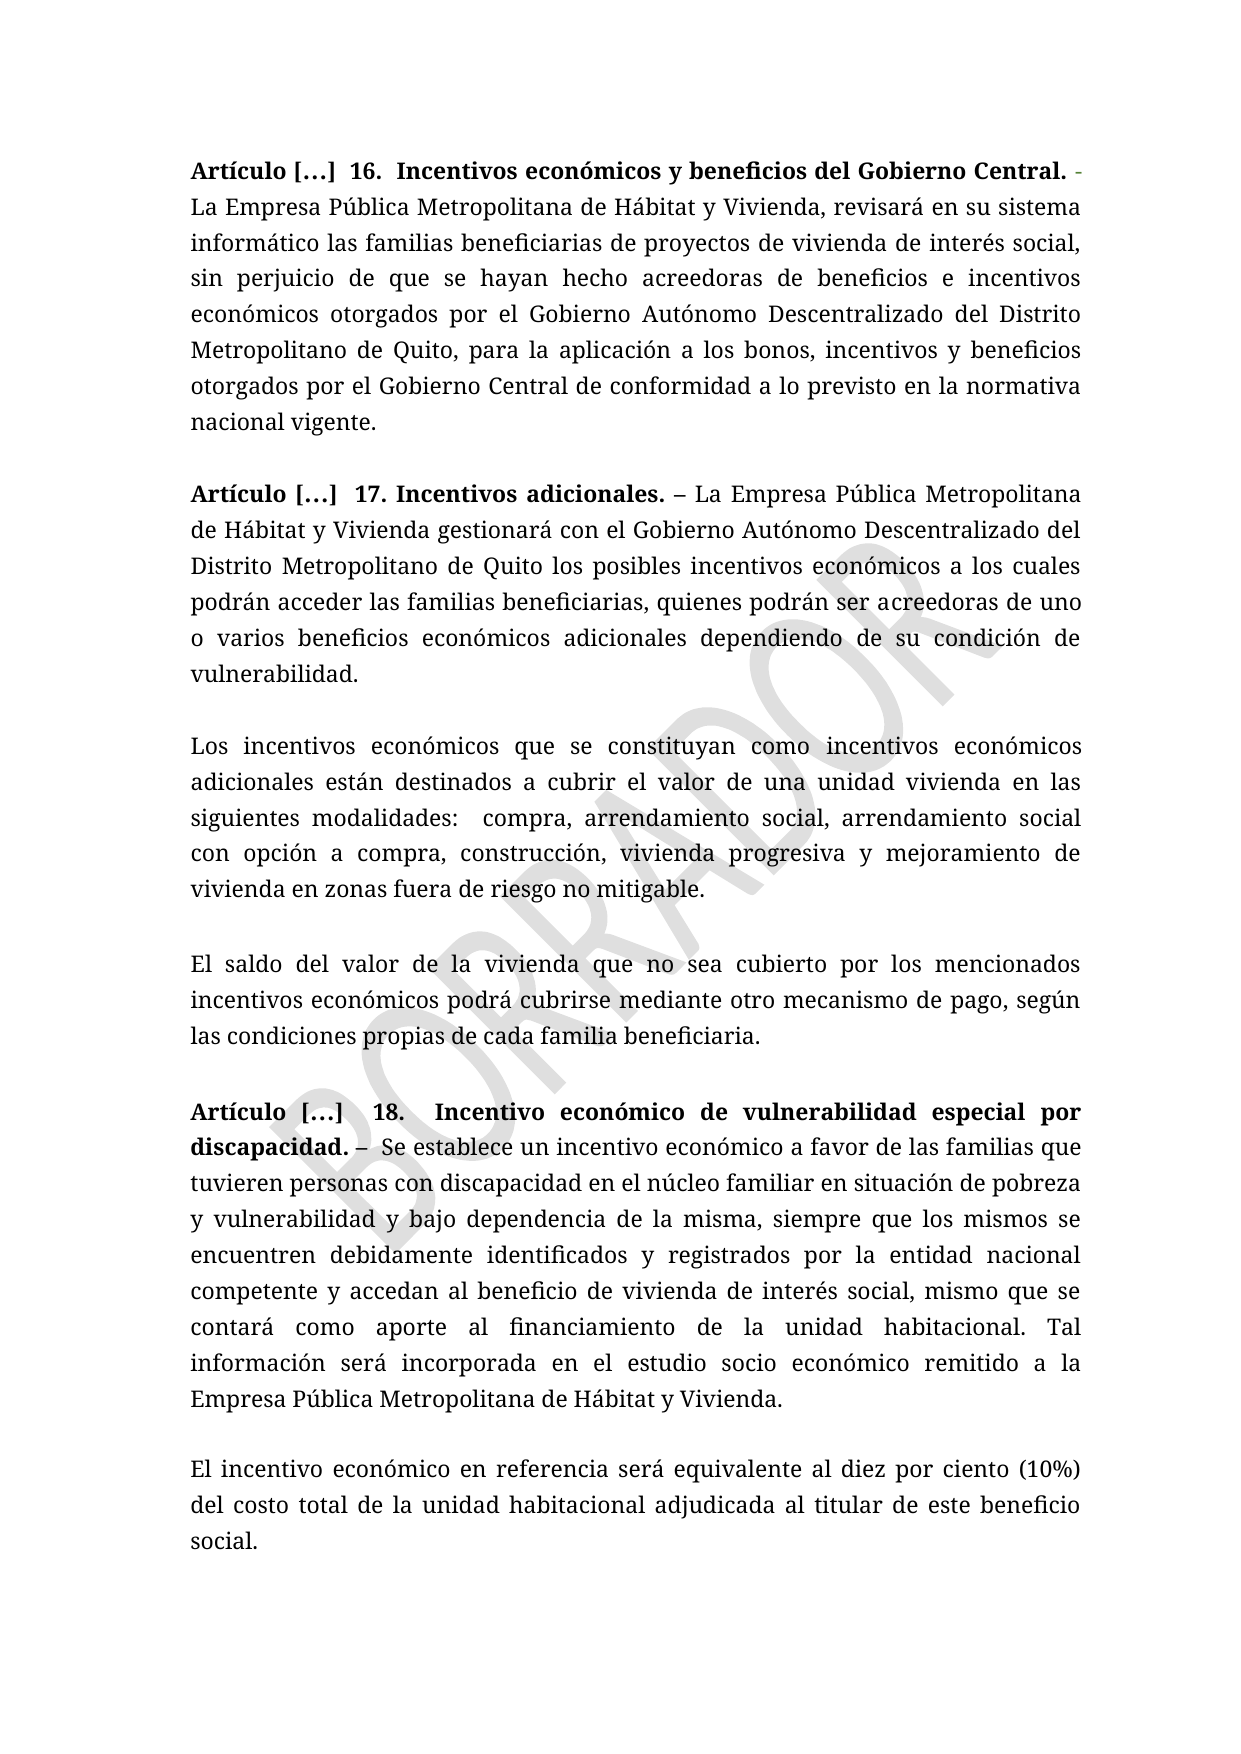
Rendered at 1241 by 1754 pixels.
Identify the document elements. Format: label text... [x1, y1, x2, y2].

subtitle Artículo […] 16. Incentivos económicos y beneficios del Gobierno Central. - La Empresa Pública Metropolitana de Hábitat y Vivienda, revisará en su sistema informático las familias beneficiarias de proyectos de vivienda de interés social, sin perjuicio de que se hayan hecho acreedoras de beneficios e incentivos económicos otorgados por el Gobierno Autónomo Descentralizado del Distrito Metropolitano de Quito, para la aplicación a los bonos, incentivos y beneficios otorgados por el Gobierno Central de conformidad a lo previsto en la normativa nacional vigente. [190, 154, 1082, 437]
subtitle Artículo […] 17. Incentivos adicionales. – La Empresa Pública Metropolitana de Hábitat y Vivienda gestionará con el Gobierno Autónomo Descentralizado del Distrito Metropolitano de Quito los posibles incentivos económicos a los cuales podrán acceder las familias beneficiarias, quienes podrán ser acreedoras de uno o varios beneficios económicos adicionales dependiendo de su condición de vulnerabilidad. [190, 478, 1082, 689]
subtitle Los incentivos económicos que se constituyan como incentivos económicos adicionales están destinados a cubrir el valor de una unidad vivienda en las siguientes modalidades: compra, arrendamiento social, arrendamiento social con opción a compra, construcción, vivienda progresiva y mejoramiento de vivienda en zonas fuera de riesgo no mitigable. [190, 729, 1082, 904]
subtitle Artículo […] 18. Incentivo económico de vulnerabilidad especial por discapacidad. – Se establece un incentivo económico a favor de las familias que tuvieren personas con discapacidad en el núcleo familiar en situación de pobreza y vulnerabilidad y bajo dependencia de la misma, siempre que los mismos se encuentren debidamente identificados y registrados por la entidad nacional competente y accedan al beneficio de vivienda de interés social, mismo que se contará como aporte al financiamiento de la unidad habitacional. Tal información será incorporada en el estudio socio económico remitido a la Empresa Pública Metropolitana de Hábitat y Vivienda. [190, 1095, 1082, 1414]
subtitle El saldo del valor de la vivienda que no sea cubierto por los mencionados incentivos económicos podrá cubrirse mediante otro mecanismo de pago, según las condiciones propias de cada familia beneficiaria. [190, 948, 1082, 1052]
text El incentivo económico en referencia será equivalente al diez por ciento (10%) del costo total de la unidad habitacional adjudicada al titular de este beneficio social. [190, 1453, 1082, 1556]
